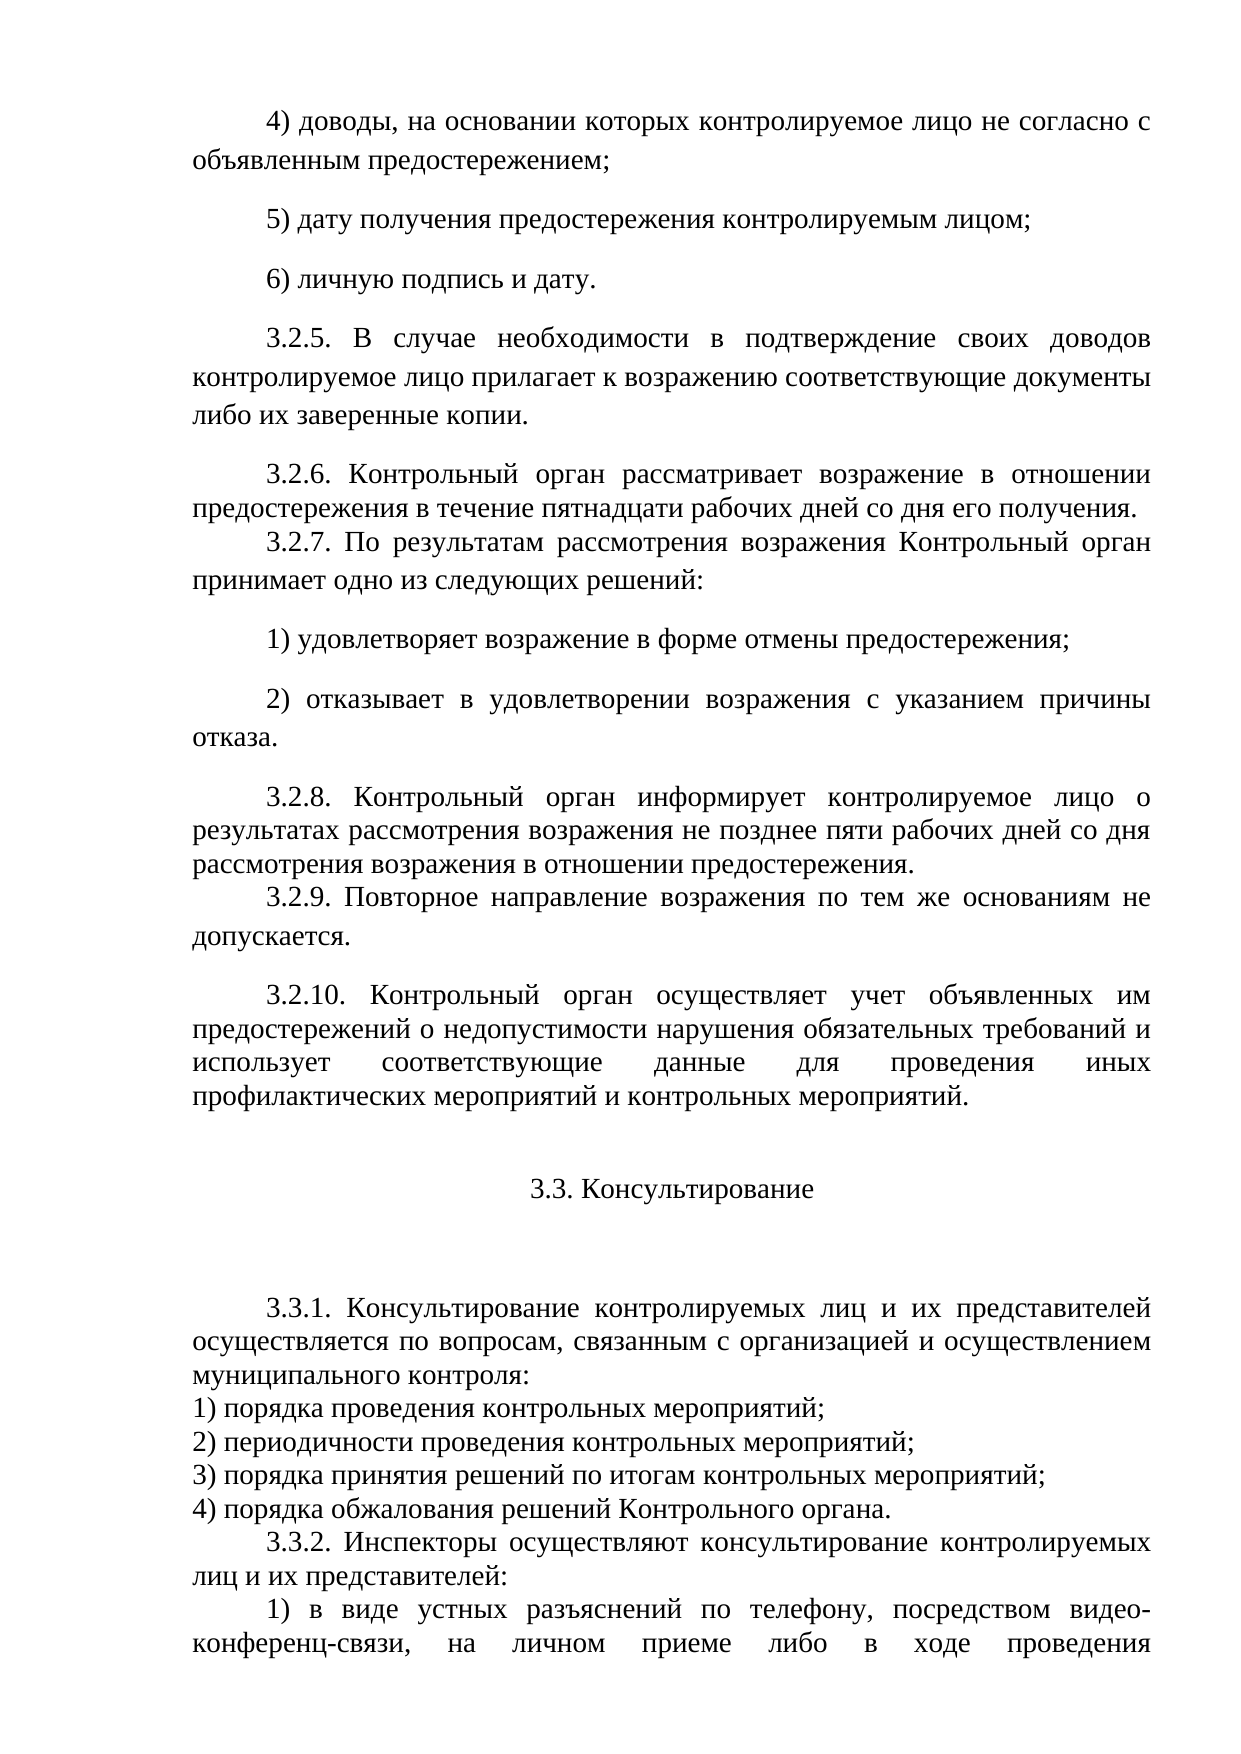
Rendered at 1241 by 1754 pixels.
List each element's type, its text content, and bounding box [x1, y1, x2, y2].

text 5) дату получения предостережения контролируемым лицом; [192, 201, 1152, 235]
text 3.3. Консультирование [192, 1171, 1152, 1204]
text 1) удовлетворяет возражение в форме отмены предостережения; [192, 622, 1152, 655]
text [192, 1592, 1152, 1659]
text 3.2.6. Контрольный орган рассматривает возражение в отношении предостережения в течение пятнадцати рабочих дней со дня его получения. [192, 457, 1152, 524]
text 2) отказывает в удовлетворении возражения с указанием причины отказа. [192, 681, 1152, 753]
text 3.2.10. Контрольный орган осуществляет учет объявленных им предостережений о недопустимости нарушения обязательных требований и использует соответствующие данные для проведения иных профилактических мероприятий и контрольных мероприятий. [192, 977, 1152, 1112]
text 3.2.8. Контрольный орган информирует контролируемое лицо о результатах рассмотрения возражения не позднее пяти рабочих дней со дня рассмотрения возражения в отношении предостережения. [192, 779, 1152, 879]
text 2) периодичности проведения контрольных мероприятий; [192, 1424, 1152, 1457]
text 3.3.1. Консультирование контролируемых лиц и их представителей осуществляется по вопросам, связанным с организацией и осуществлением муниципального контроля: [192, 1290, 1152, 1390]
text 6) личную подпись и дату. [192, 261, 1152, 294]
list 3.3.2. Инспекторы осуществляют консультирование контролируемых лиц и их представителей: [192, 1524, 1152, 1592]
text 4) доводы, на основании которых контролируемое лицо не согласно с объявленным предостережением; [192, 103, 1152, 176]
text 3.2.9. Повторное направление возражения по тем же основаниям не допускается. [192, 879, 1152, 952]
text 3.2.7. По результатам рассмотрения возражения Контрольный орган принимает одно из следующих решений: [192, 524, 1152, 596]
text 1) порядка проведения контрольных мероприятий; [192, 1390, 1152, 1424]
text 4) порядка обжалования решений Контрольного органа. [192, 1491, 1152, 1524]
text 3) порядка принятия решений по итогам контрольных мероприятий; [192, 1457, 1152, 1491]
text 3.2.5. В случае необходимости в подтверждение своих доводов контролируемое лицо прилагает к возражению соответствующие документы либо их заверенные копии. [192, 320, 1152, 431]
